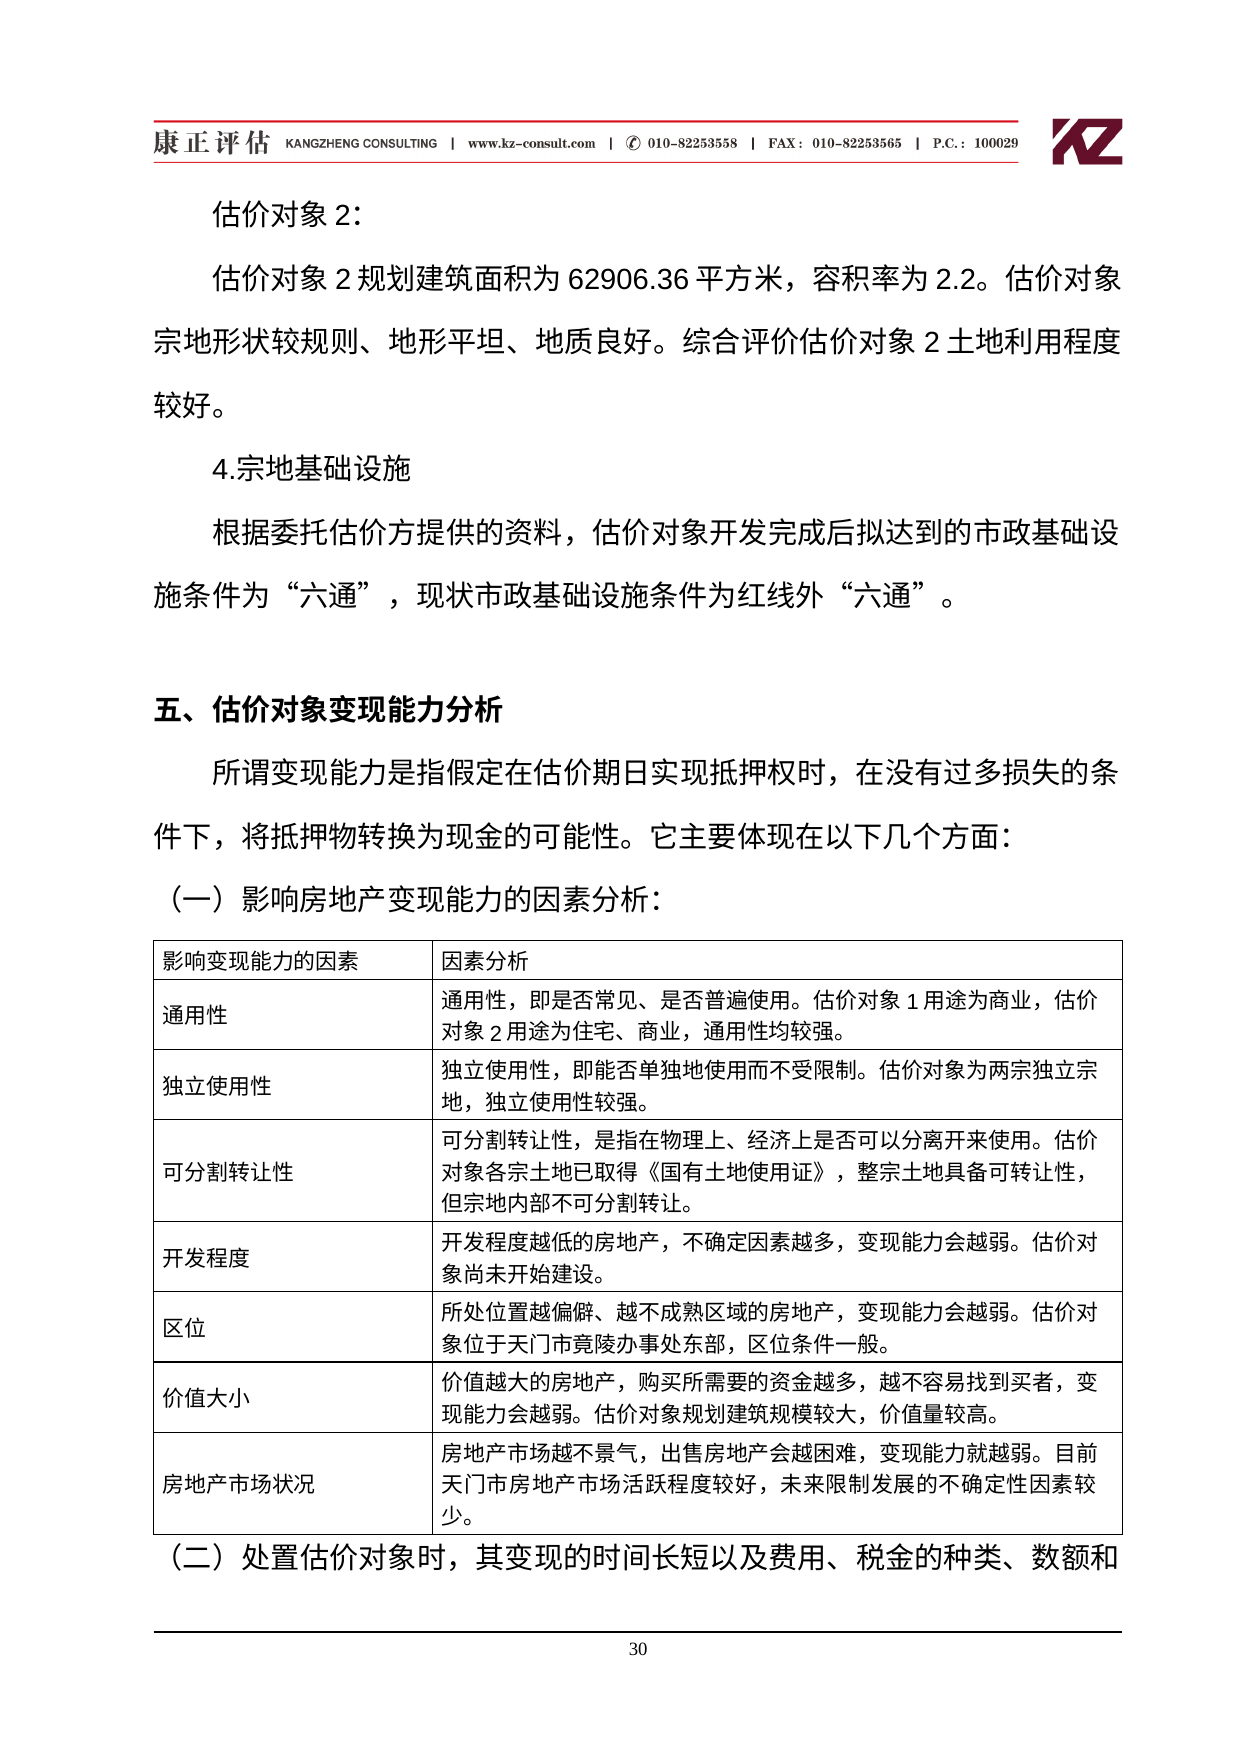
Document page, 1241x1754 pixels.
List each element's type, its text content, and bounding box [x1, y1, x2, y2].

table_cell 开发程度越低的房地产，不确定因素越多，变现能力会越弱。估价对象尚未开始建设。 [433, 1222, 1122, 1291]
text 估价对象2： [153, 192, 1122, 234]
table_header 影响变现能力的因素 [154, 941, 432, 979]
table_cell 通用性 [154, 980, 432, 1049]
table_cell 通用性，即是否常见、是否普遍使用。估价对象1用途为商业，估价对象2用途为住宅、商业，通用性均较强。 [433, 980, 1122, 1049]
table_cell 价值越大的房地产，购买所需要的资金越多，越不容易找到买者，变现能力会越弱。估价对象规划建筑规模较大，价值量较高。 [433, 1363, 1122, 1432]
text 五、估价对象变现能力分析 [153, 686, 1122, 729]
text 所谓变现能力是指假定在估价期日实现抵押权时，在没有过多损失的条件下，将抵押物转换为现金的可能性。它主要体现在以下几个方面： [153, 750, 1122, 856]
table_cell 房地产市场越不景气，出售房地产会越困难，变现能力就越弱。目前天门市房地产市场活跃程度较好，未来限制发展的不确定性因素较少。 [433, 1433, 1122, 1533]
table_cell 可分割转让性，是指在物理上、经济上是否可以分离开来使用。估价对象各宗土地已取得《国有土地使用证》，整宗土地具备可转让性，但宗地内部不可分割转让。 [433, 1120, 1122, 1221]
text 估价对象2规划建筑面积为62906.36平方米，容积率为2.2。估价对象宗地形状较规则、地形平坦、地质良好。综合评价估价对象2土地利用程度较好。 [153, 255, 1122, 424]
picture [153, 118, 1123, 165]
text （一）影响房地产变现能力的因素分析： [153, 877, 1122, 919]
table_cell 所处位置越偏僻、越不成熟区域的房地产，变现能力会越弱。估价对象位于天门市竟陵办事处东部，区位条件一般。 [433, 1292, 1122, 1361]
text 根据委托估价方提供的资料，估价对象开发完成后拟达到的市政基础设施条件为“六通”，现状市政基础设施条件为红线外“六通”。 [153, 509, 1122, 615]
table_cell 可分割转让性 [154, 1120, 432, 1221]
table_cell 开发程度 [154, 1222, 432, 1291]
table_header 因素分析 [433, 941, 1122, 979]
table_cell 价值大小 [154, 1363, 432, 1432]
table_cell 房地产市场状况 [154, 1433, 432, 1533]
text 4.宗地基础设施 [153, 446, 1122, 488]
table_cell 区位 [154, 1292, 432, 1361]
table_cell 独立使用性，即能否单独地使用而不受限制。估价对象为两宗独立宗地，独立使用性较强。 [433, 1050, 1122, 1119]
table_cell 独立使用性 [154, 1050, 432, 1119]
